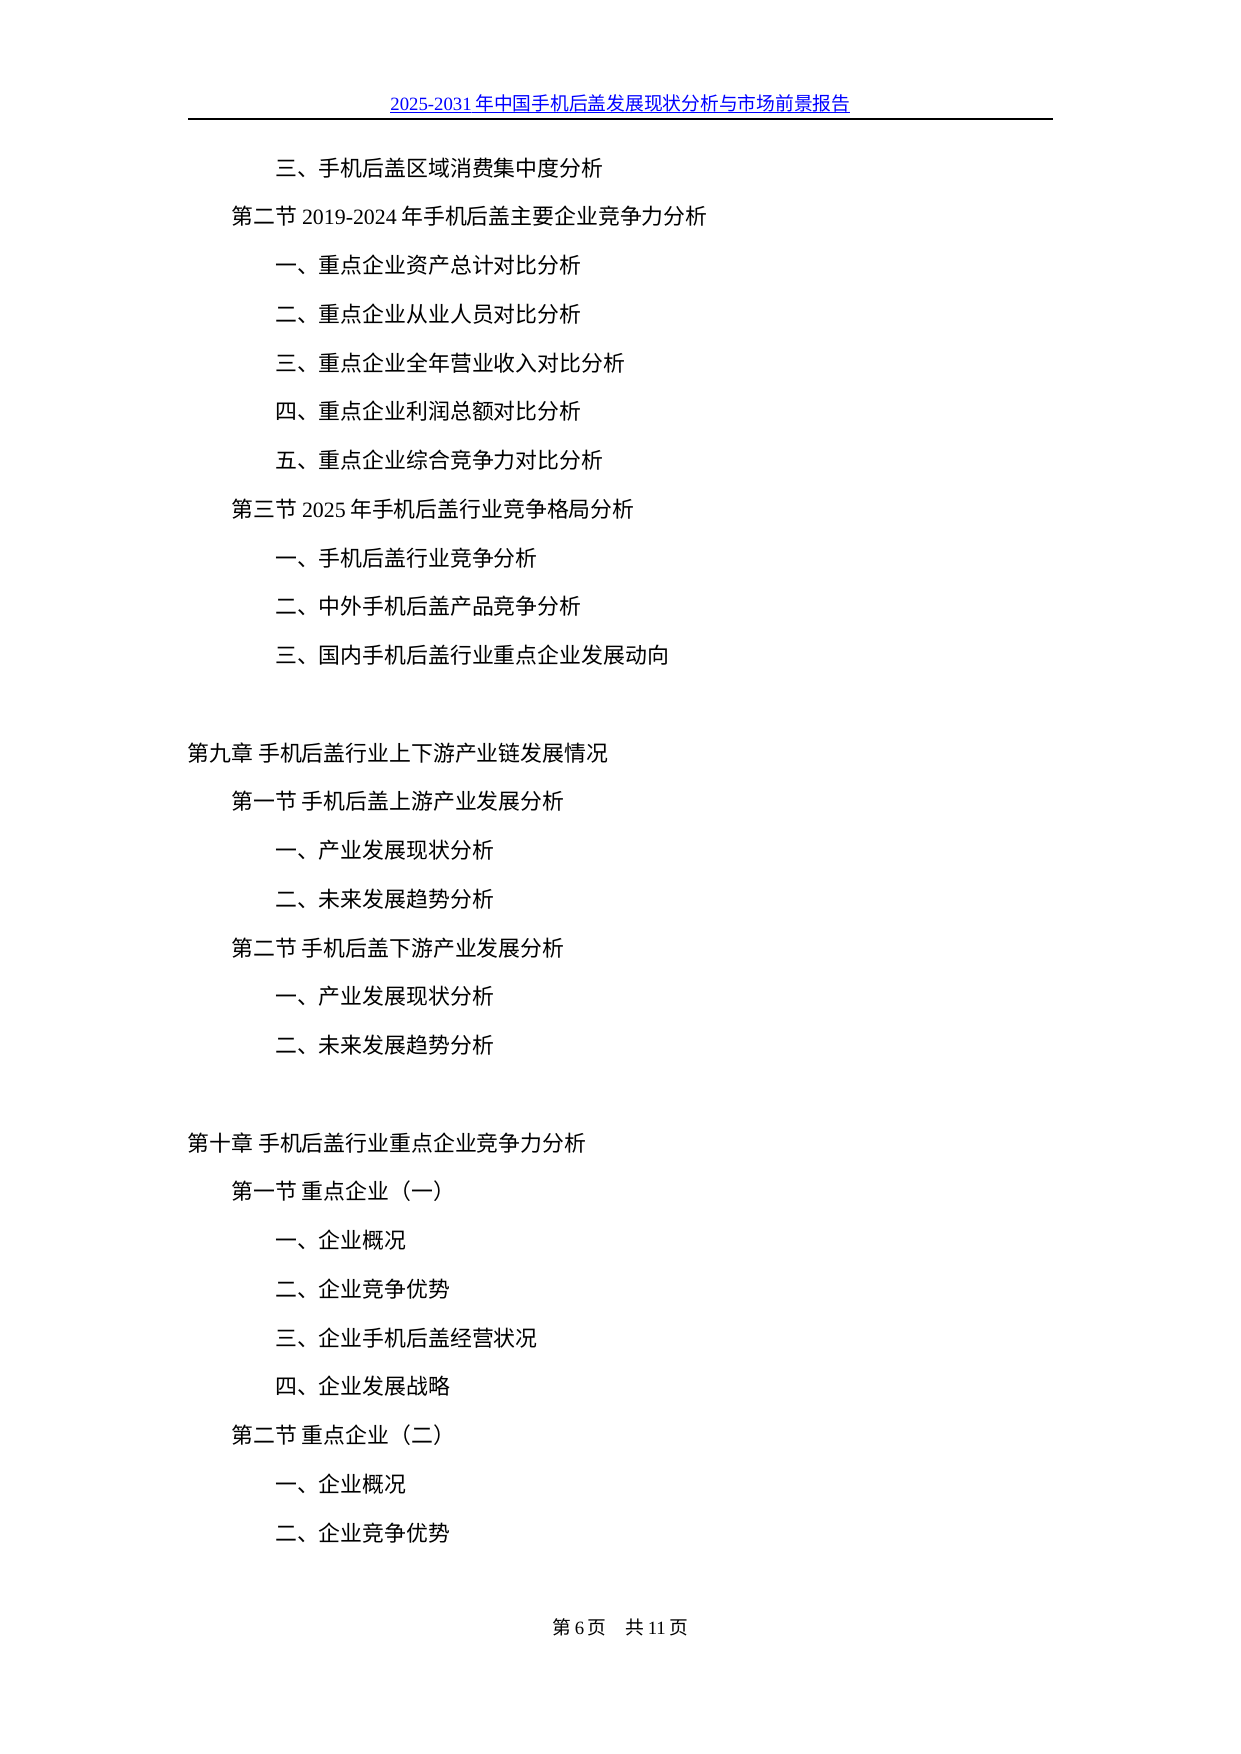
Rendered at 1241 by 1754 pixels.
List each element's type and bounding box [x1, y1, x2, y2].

text [187, 150, 1053, 1548]
